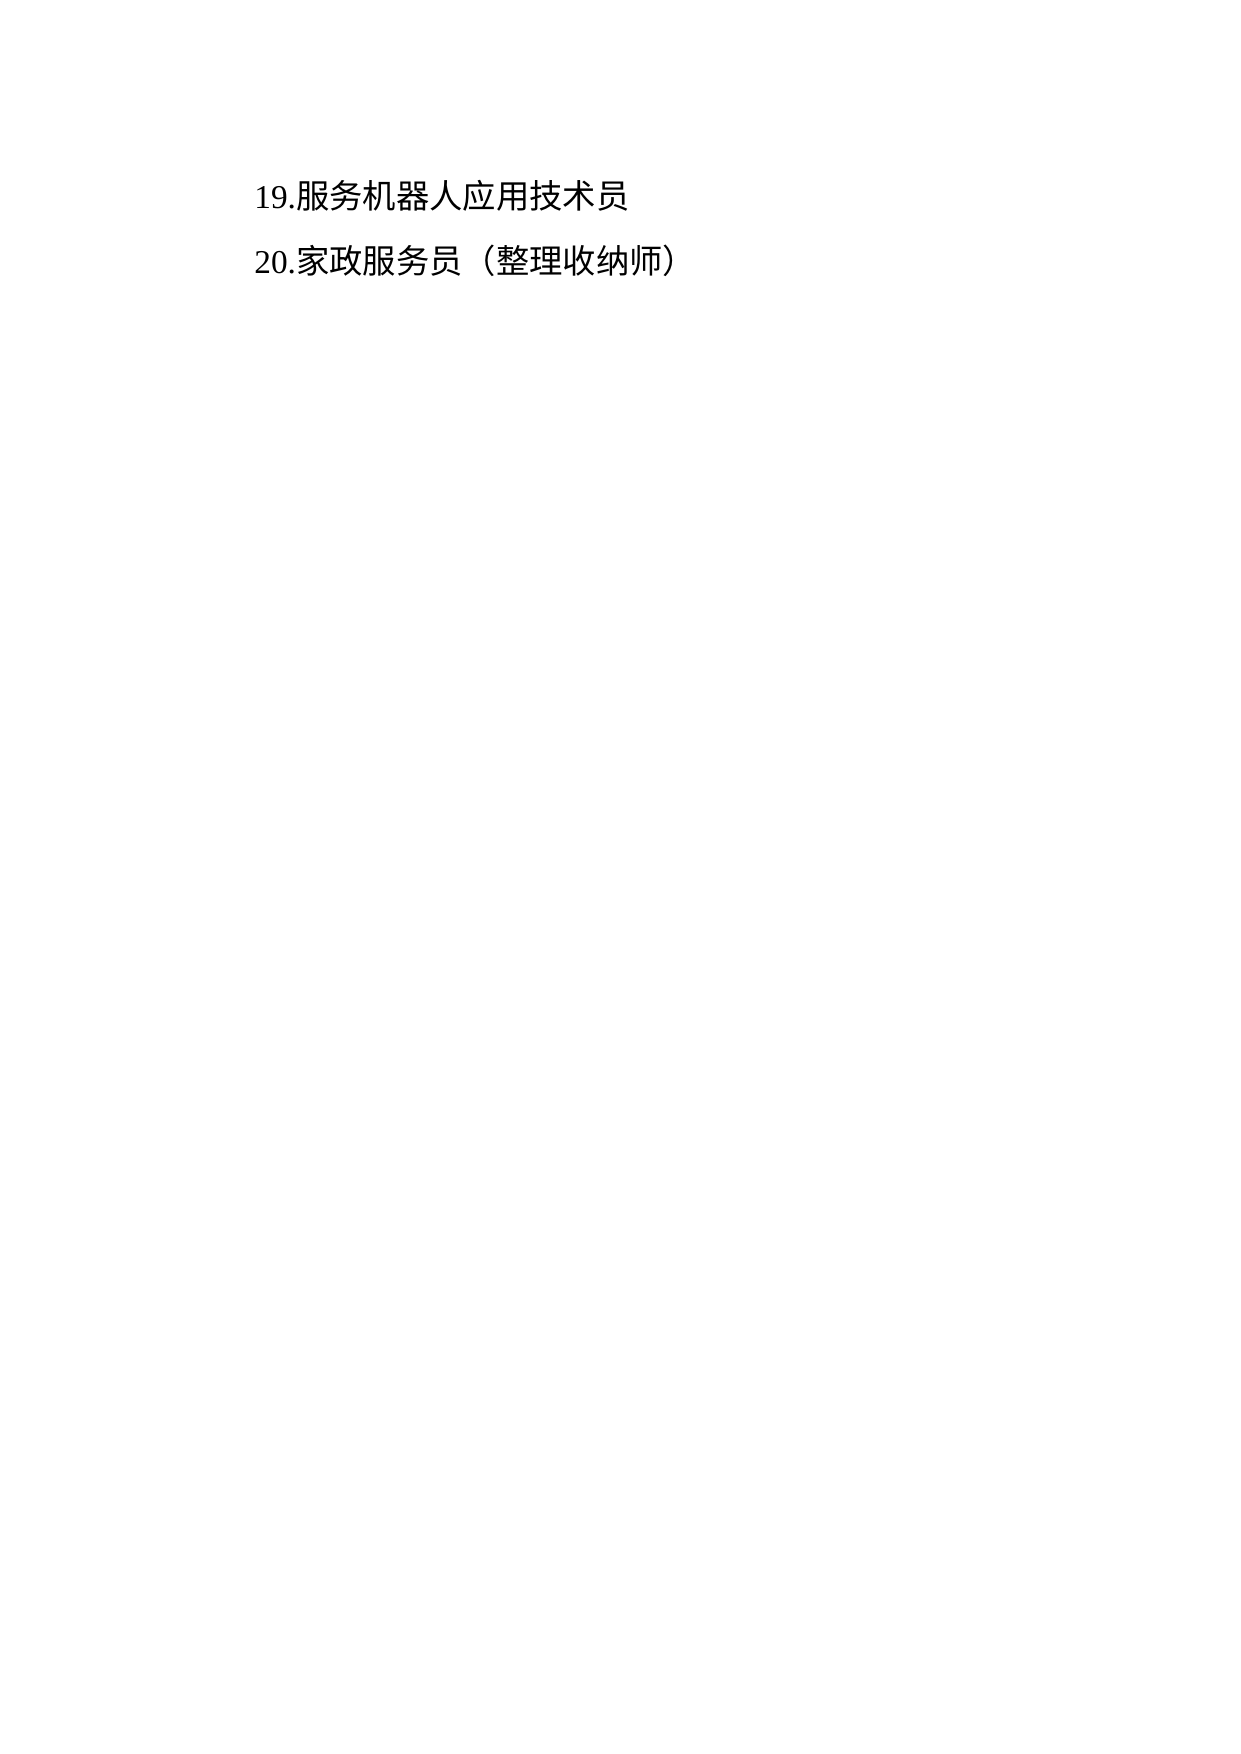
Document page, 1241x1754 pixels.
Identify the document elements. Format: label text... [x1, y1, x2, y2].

text 19.服务机器人应用技术员 [187, 162, 1053, 227]
text 20.家政服务员（整理收纳师） [187, 227, 1053, 292]
